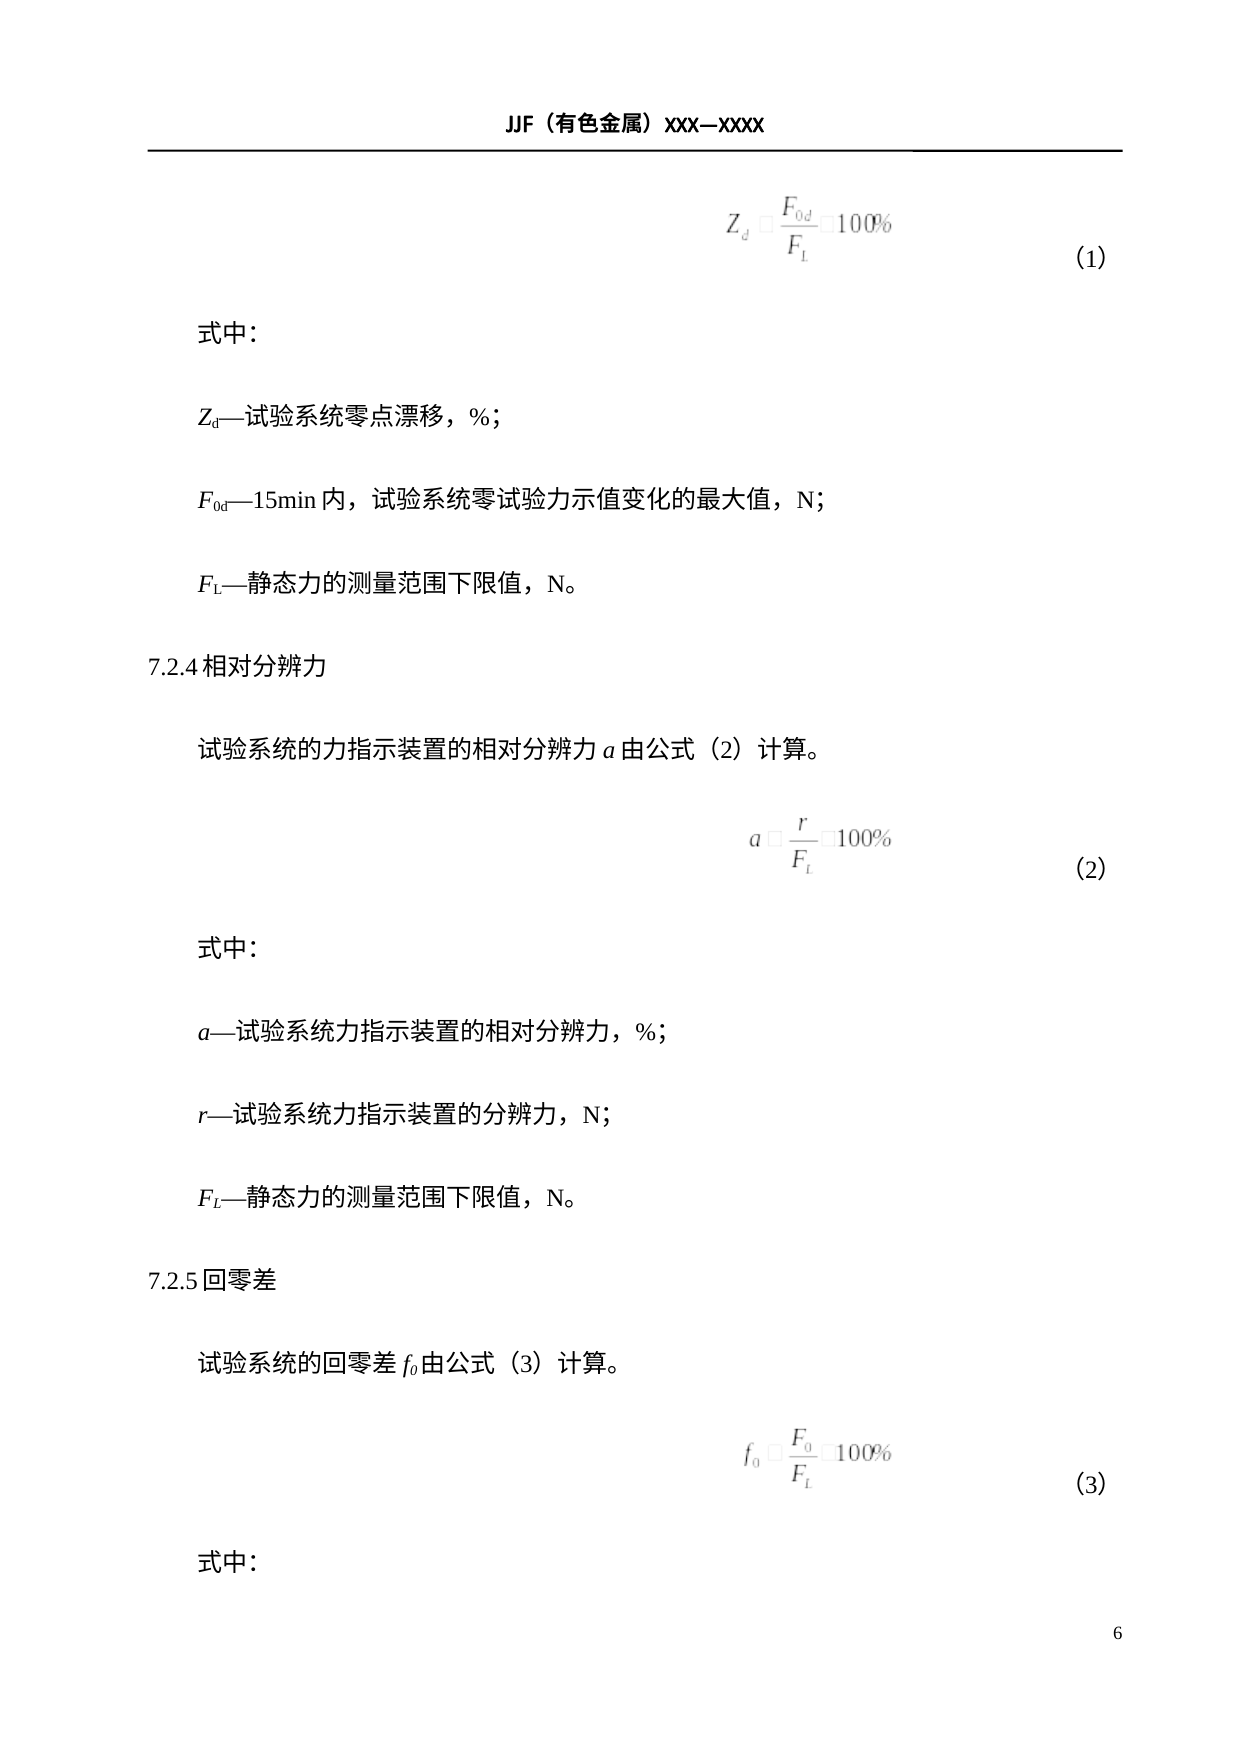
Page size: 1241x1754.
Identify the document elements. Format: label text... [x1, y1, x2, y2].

text Zd—试验系统零点漂移，%； [148, 382, 1122, 447]
text 式中： [148, 299, 1122, 364]
text 式中： [148, 914, 1122, 979]
text a—试验系统力指示装置的相对分辨力，%； [148, 997, 1122, 1062]
text 试验系统的回零差f0由公式（3）计算。 [148, 1329, 1122, 1394]
text FL—静态力的测量范围下限值，N。 [148, 549, 1122, 614]
text （1） [148, 184, 1122, 281]
text FL—静态力的测量范围下限值，N。 [148, 1163, 1122, 1228]
text r—试验系统力指示装置的分辨力，N； [148, 1080, 1122, 1145]
text 式中： [148, 1528, 1122, 1593]
text 7.2.5回零差 [148, 1246, 1122, 1311]
text （2） [148, 798, 1122, 896]
text F0d—15min内，试验系统零试验力示值变化的最大值，N； [148, 466, 1122, 531]
text 试验系统的力指示装置的相对分辨力a由公式（2）计算。 [148, 715, 1122, 780]
text （3） [148, 1412, 1122, 1510]
text 7.2.4相对分辨力 [148, 632, 1122, 697]
